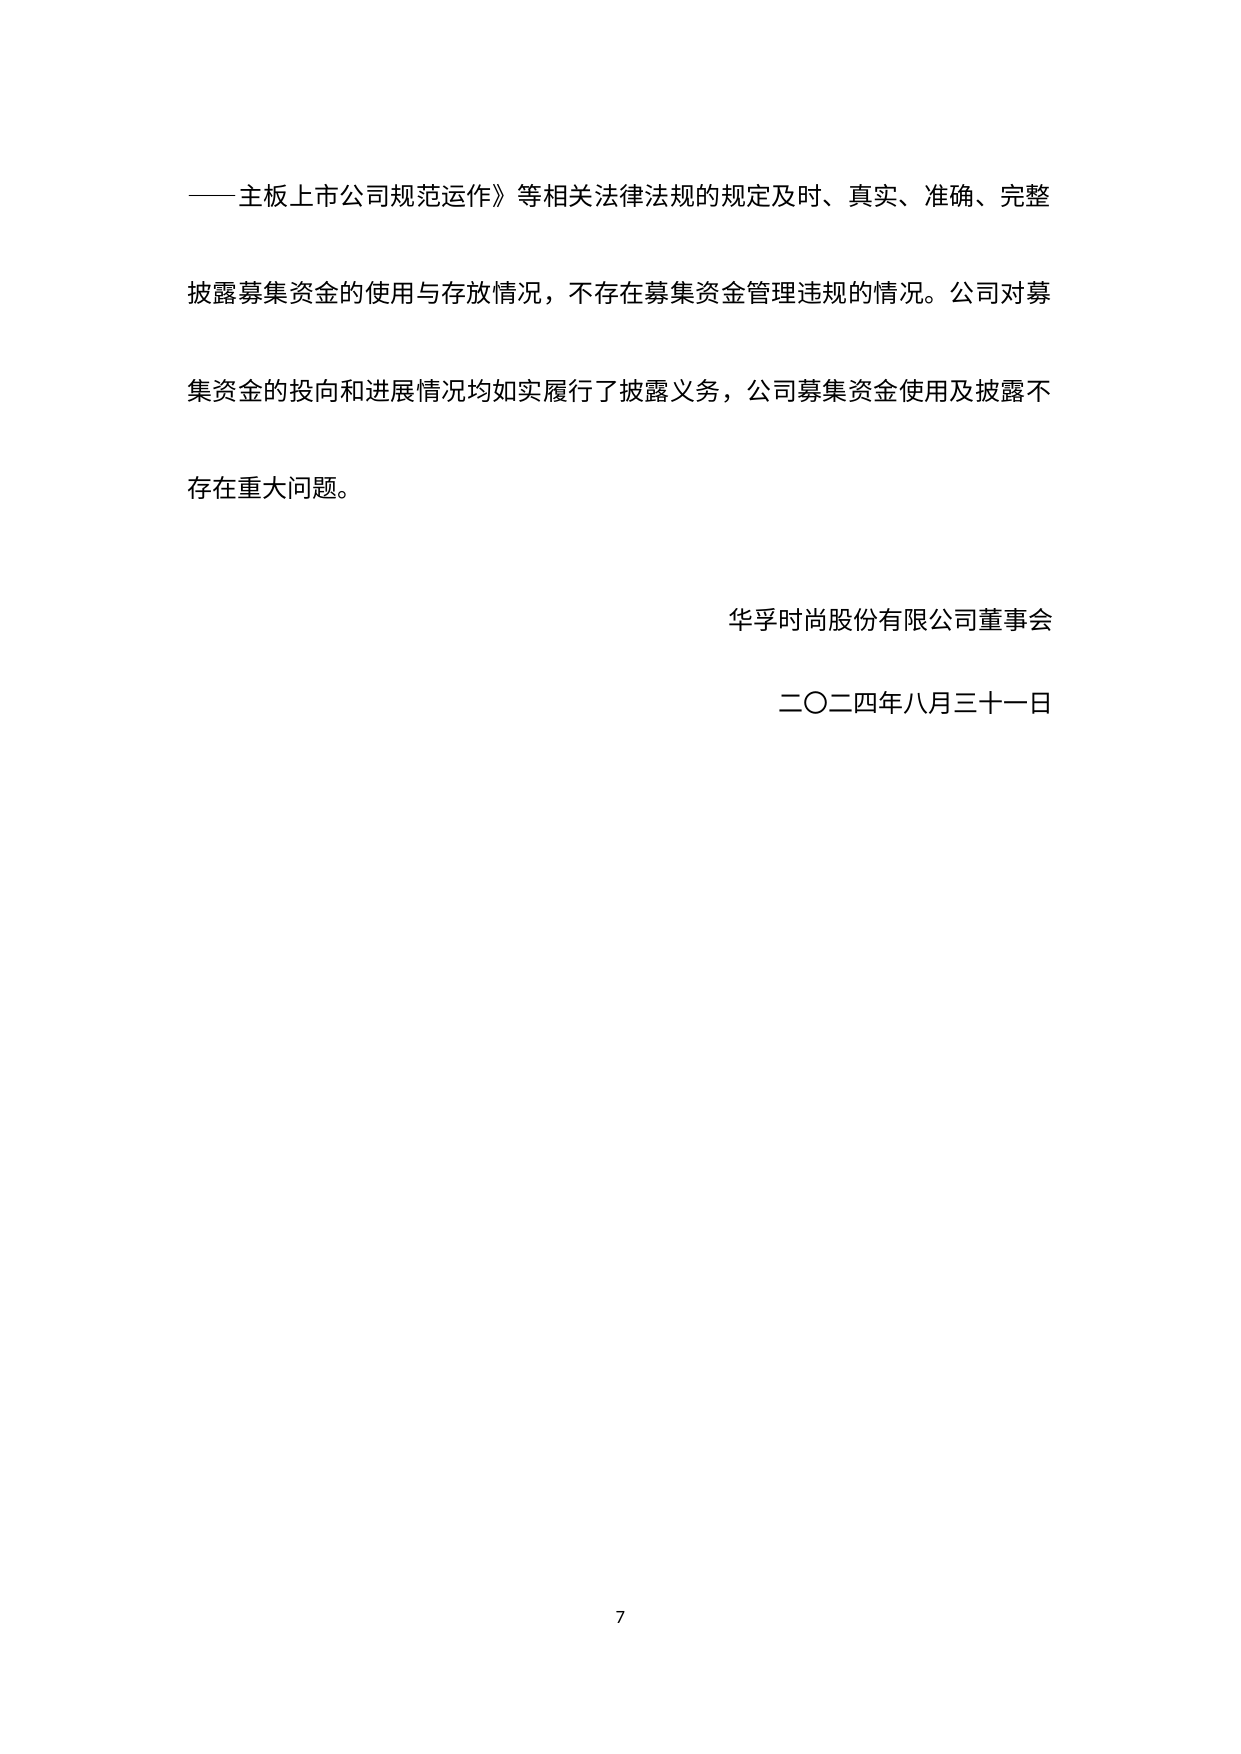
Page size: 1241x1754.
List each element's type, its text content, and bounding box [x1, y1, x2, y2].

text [187, 162, 1053, 519]
text 二〇二四年八月三十一日 [187, 669, 1053, 734]
text 华孚时尚股份有限公司董事会 [187, 586, 1053, 651]
